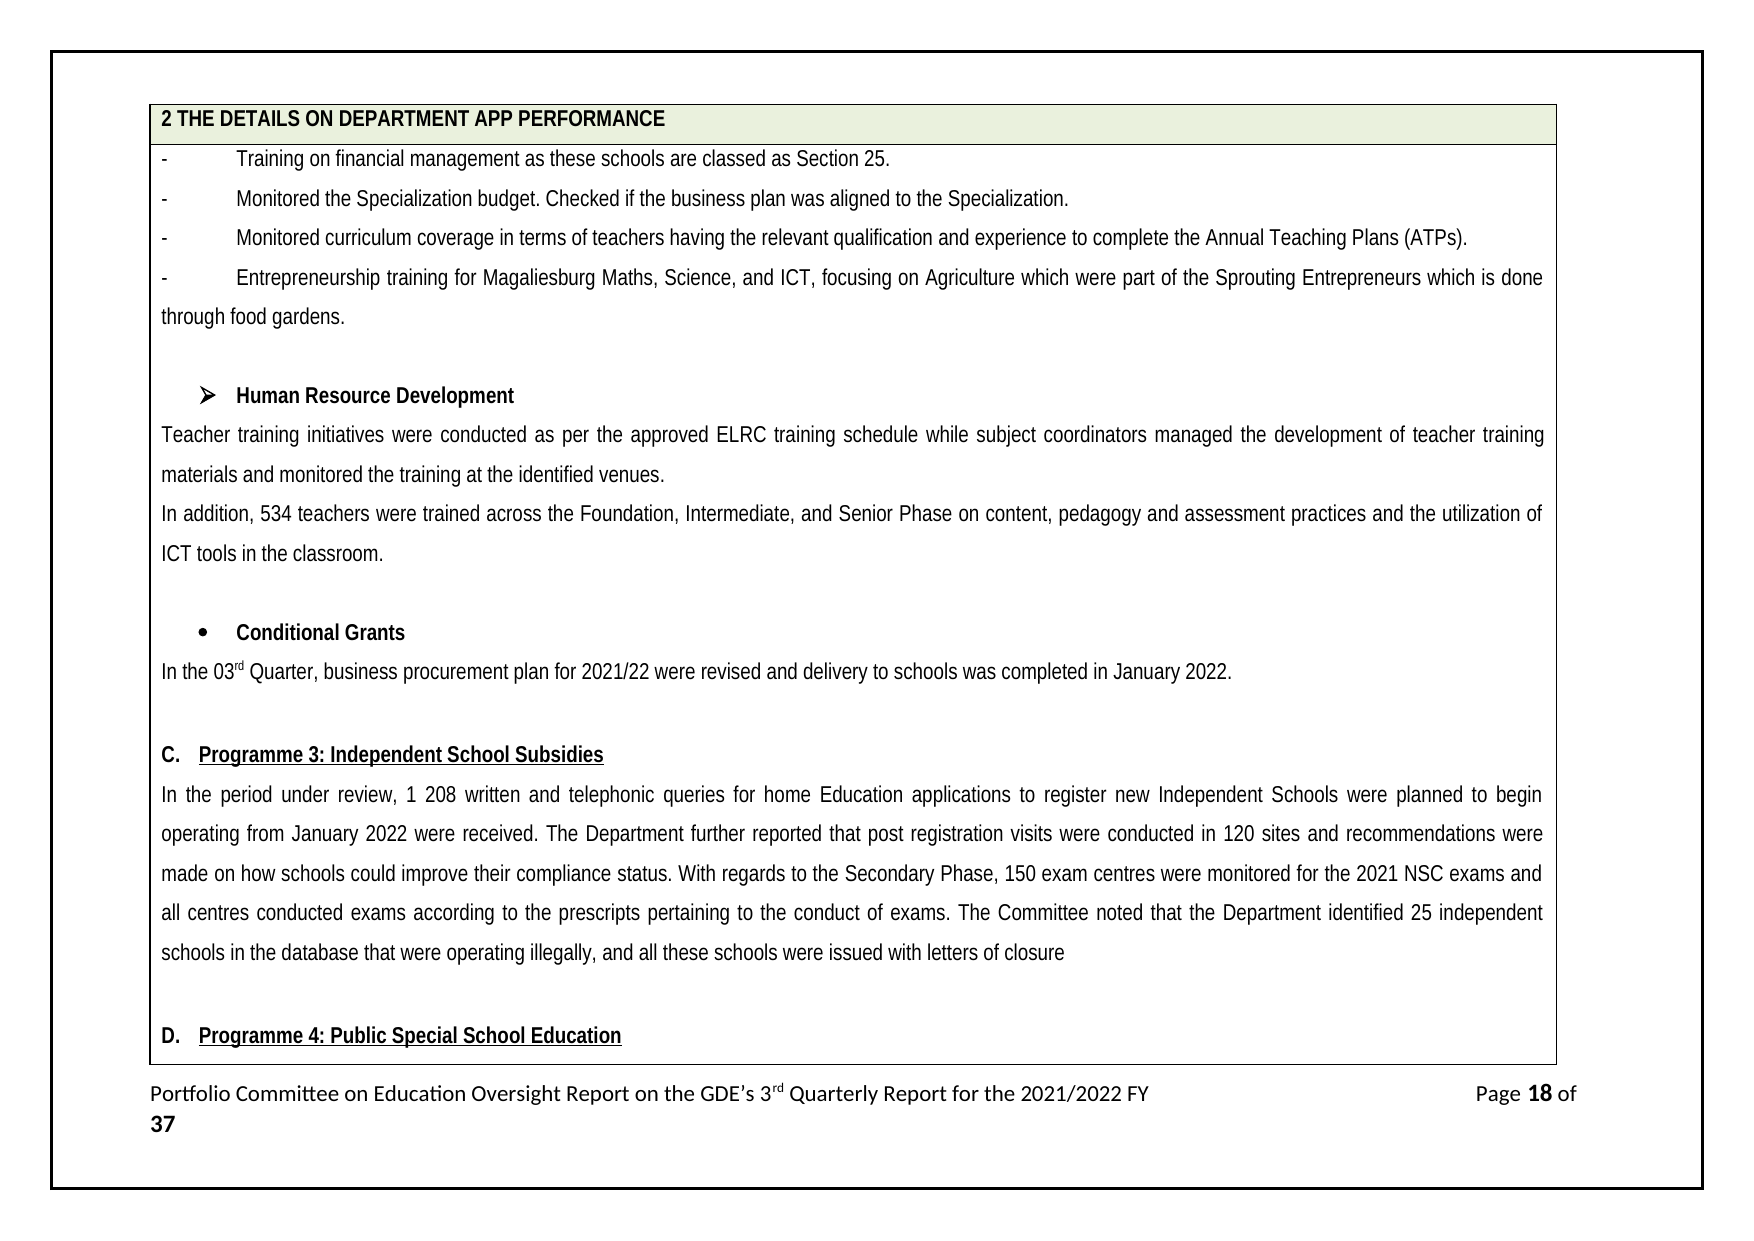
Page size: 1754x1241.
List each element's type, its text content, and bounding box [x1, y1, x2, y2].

table_header 2 THE DETAILS ON DEPARTMENT APP PERFORMANCE [151, 105, 1556, 144]
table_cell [151, 145, 1556, 1064]
